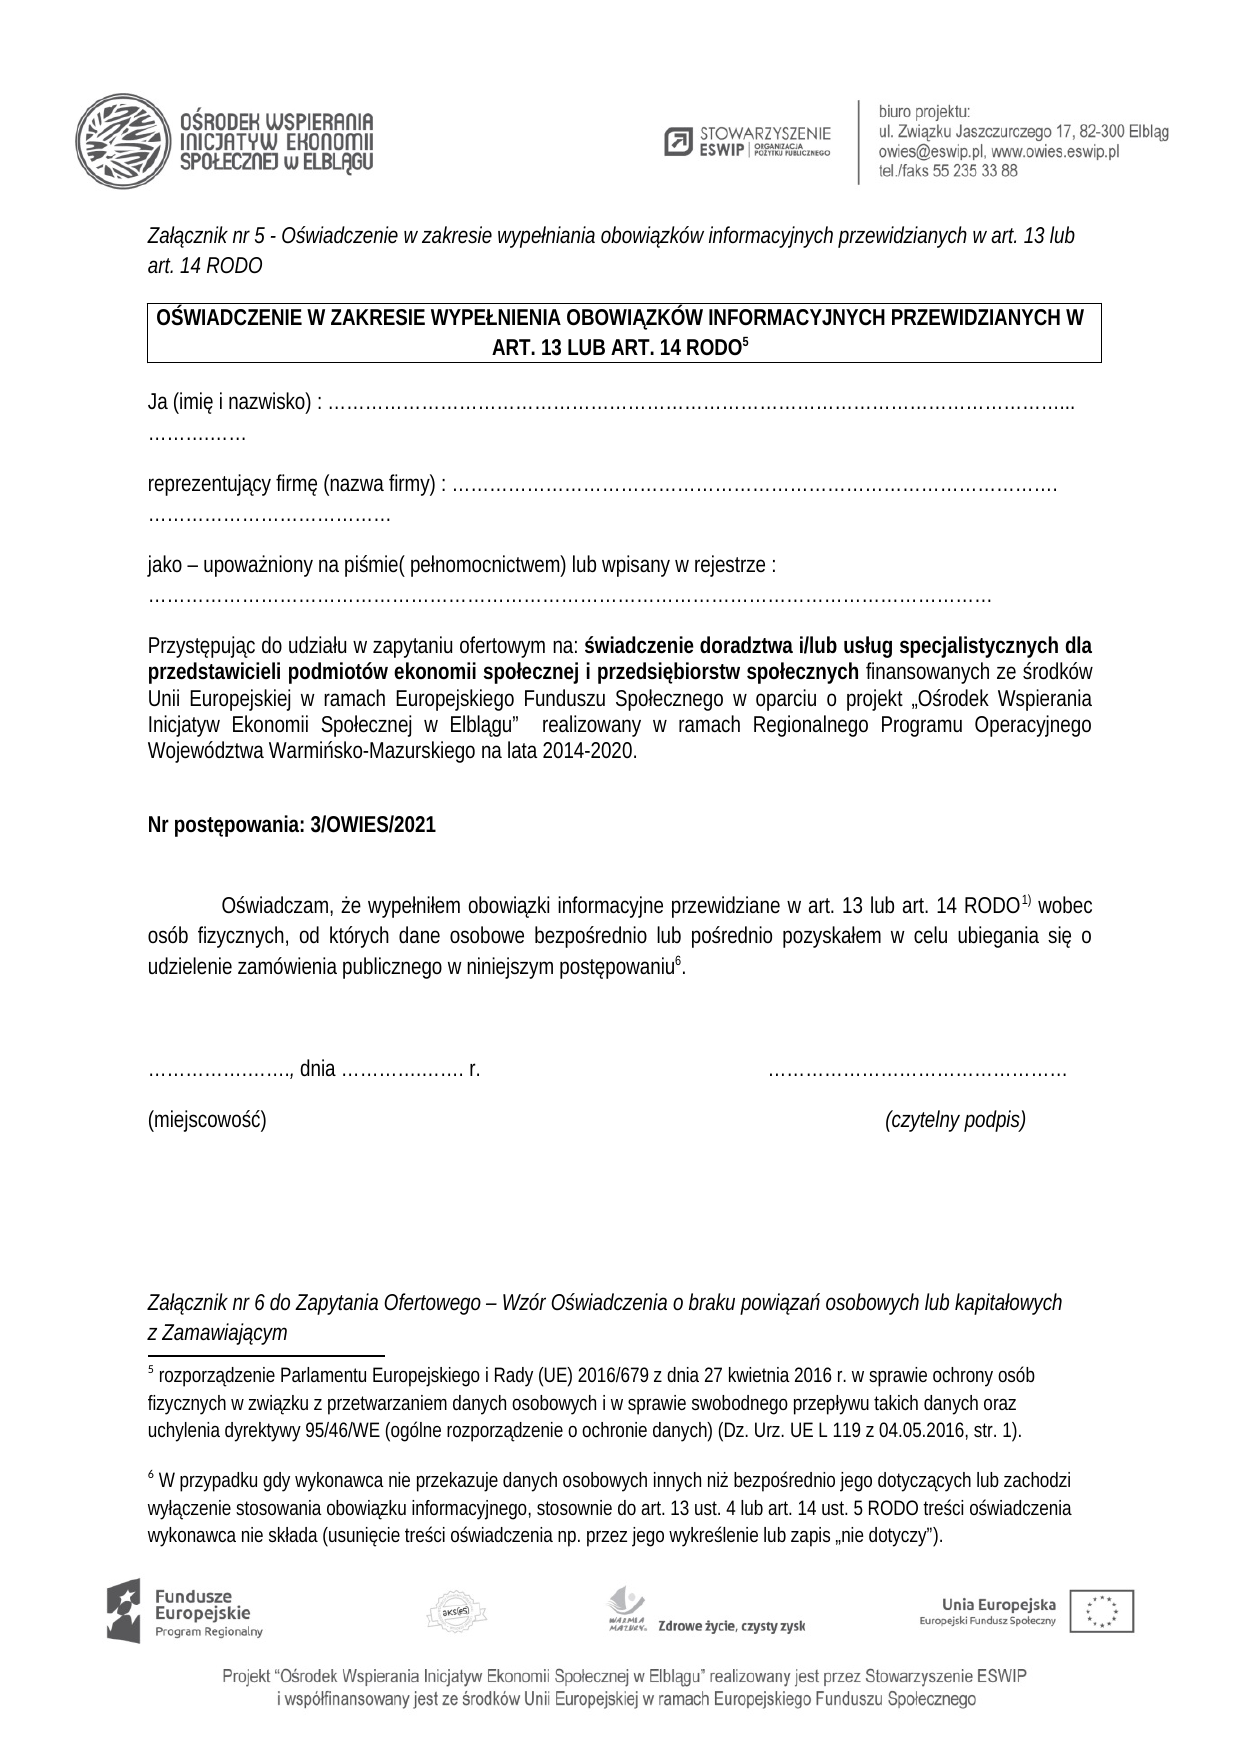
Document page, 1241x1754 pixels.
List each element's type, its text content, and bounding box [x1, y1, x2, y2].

text Ja (imię i nazwisko) : ………………………………………………………………………………………………………...……….…… [148, 388, 1093, 445]
text jako – upoważniony na piśmie( pełnomocnictwem) lub wpisany w rejestrze : ……………………………………………………………………………………………………………………… [148, 551, 1093, 607]
text reprezentujący firmę (nazwa firmy) : …………………………………………………………………………………….………………………………… [148, 469, 1093, 526]
text z Zamawiającym [148, 1319, 1093, 1346]
text OŚWIADCZENIE W ZAKRESIE WYPEŁNIENIA OBOWIĄZKÓW INFORMACYJNYCH PRZEWIDZIANYCH W ART. 13 LUB ART. 14 RODO [148, 304, 1101, 362]
text …………….……., dnia ………….……. r. ………………………………………… [148, 1055, 1093, 1081]
text Przystępując do udziału w zapytaniu ofertowym na: świadczenie doradztwa i/lub usług specjalistycznych dla przedstawicieli podmiotów ekonomii społecznej i przedsiębiorstw społecznych finansowanych ze środków Unii Europejskiej w ramach Europejskiego Funduszu Społecznego w oparciu o projekt „Ośrodek Wspierania Inicjatyw Ekonomii Społecznej w Elblągu” realizowany w ramach Regionalnego Programu Operacyjnego Województwa Warmińsko-Mazurskiego na lata 2014-2020. [148, 632, 1093, 764]
picture [1, 0, 1241, 1750]
text Oświadczam, że wypełniłem obowiązki informacyjne przewidziane w art. 13 lub art. 14 RODO1) wobec osób fizycznych, od których dane osobowe bezpośrednio lub pośrednio pozyskałem w celu ubiegania się o udzielenie zamówienia publicznego w niniejszym postępowaniu. [148, 892, 1093, 979]
text Załącznik nr 6 do Zapytania Ofertowego – Wzór Oświadczenia o braku powiązań osobowych lub kapitałowych [148, 1289, 1093, 1315]
text Załącznik nr 5 - Oświadczenie w zakresie wypełniania obowiązków informacyjnych przewidzianych w art. 13 lub art. 14 RODO [148, 222, 1093, 278]
subtitle Nr postępowania: 3/OWIES/2021 [148, 811, 1093, 837]
text (miejscowość) (czytelny podpis) [148, 1106, 1093, 1132]
